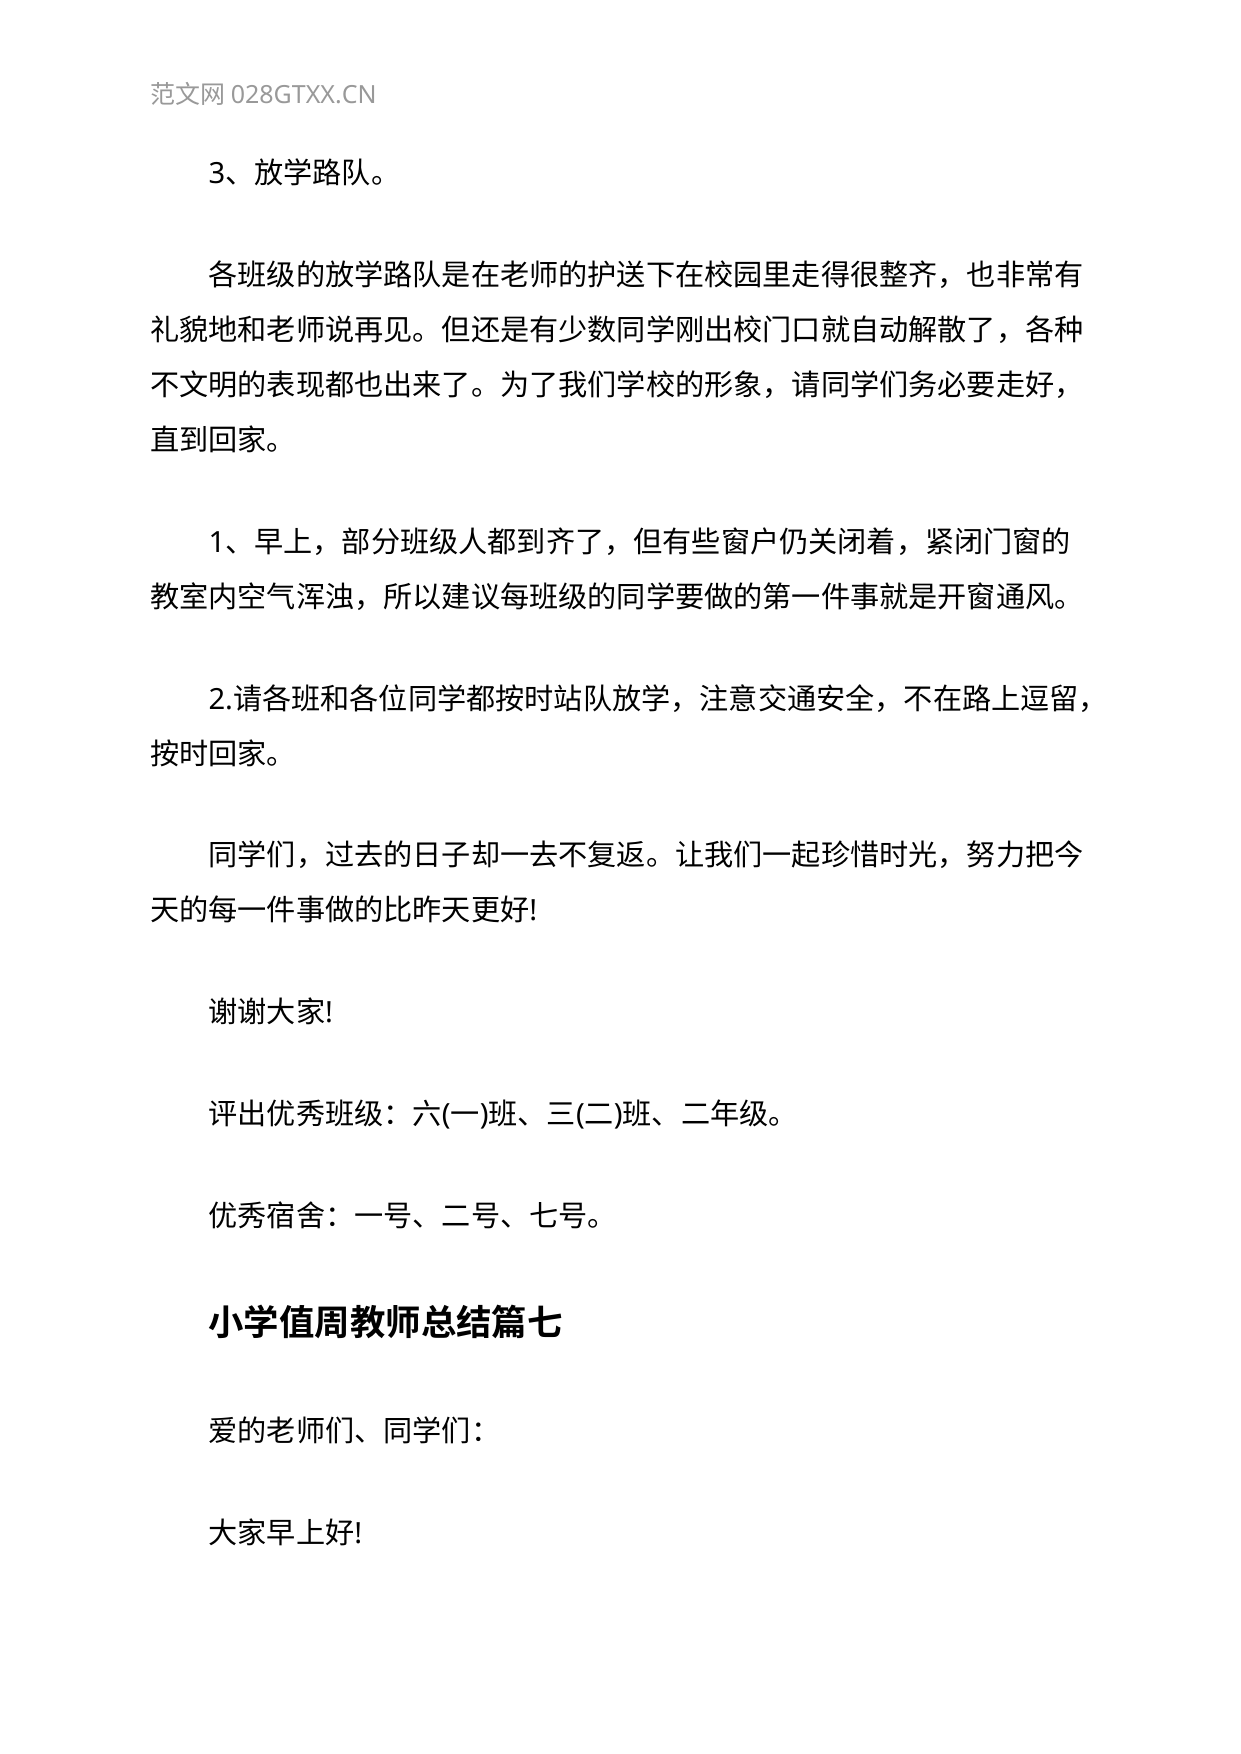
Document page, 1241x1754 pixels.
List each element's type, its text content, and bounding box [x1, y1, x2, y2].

text 2.请各班和各位同学都按时站队放学，注意交通安全，不在路上逗留，按时回家。 [150, 675, 1090, 772]
text 优秀宿舍：一号、二号、七号。 [150, 1193, 1090, 1235]
text 大家早上好! [150, 1510, 1090, 1552]
text 评出优秀班级：六(一)班、三(二)班、二年级。 [150, 1091, 1090, 1133]
text 各班级的放学路队是在老师的护送下在校园里走得很整齐，也非常有礼貌地和老师说再见。但还是有少数同学刚出校门口就自动解散了，各种不文明的表现都也出来了。为了我们学校的形象，请同学们务必要走好，直到回家。 [150, 252, 1090, 459]
text 小学值周教师总结篇七 [150, 1294, 1090, 1346]
text 谢谢大家! [150, 989, 1090, 1031]
text 同学们，过去的日子却一去不复返。让我们一起珍惜时光，努力把今天的每一件事做的比昨天更好! [150, 832, 1090, 929]
text 1、早上，部分班级人都到齐了，但有些窗户仍关闭着，紧闭门窗的教室内空气浑浊，所以建议每班级的同学要做的第一件事就是开窗通风。 [150, 518, 1090, 616]
text 爱的老师们、同学们： [150, 1408, 1090, 1450]
text 3、放学路队。 [150, 150, 1090, 192]
